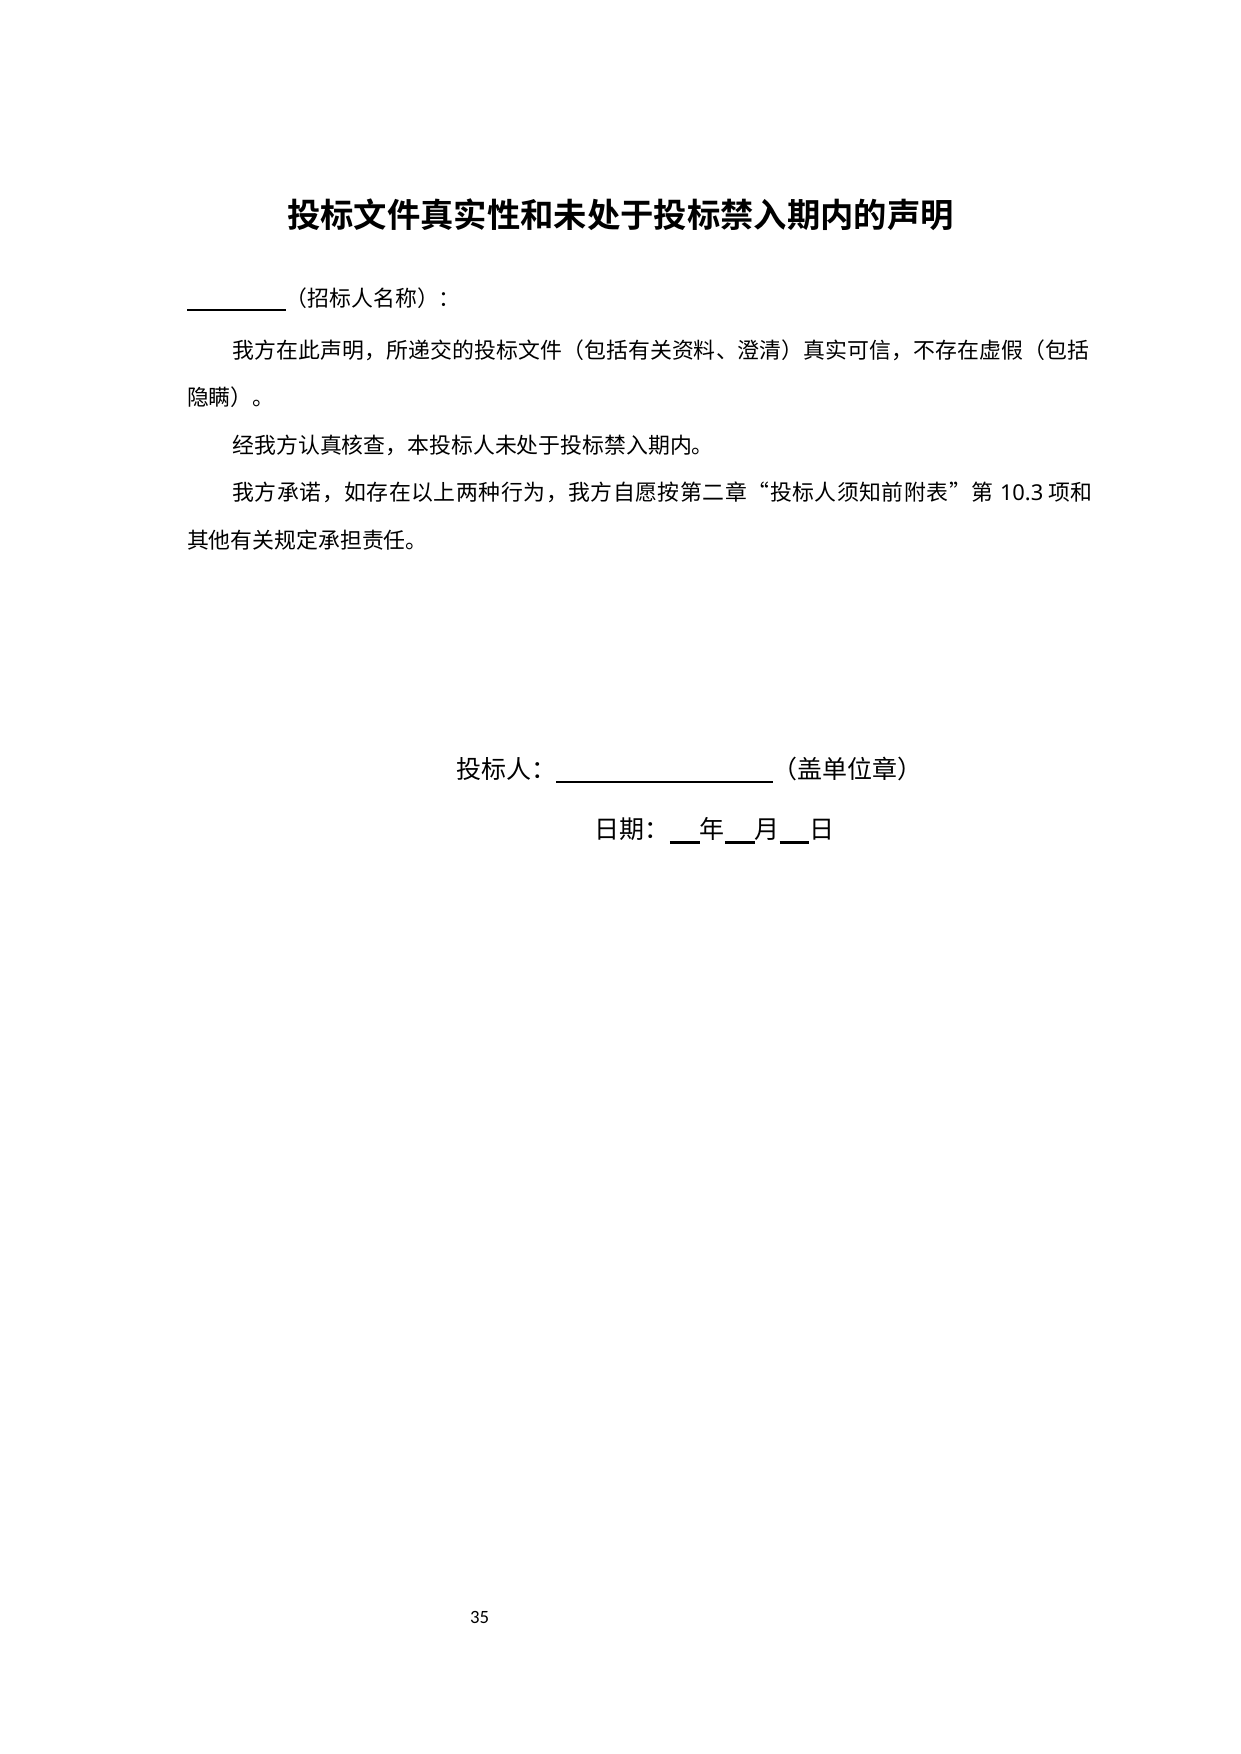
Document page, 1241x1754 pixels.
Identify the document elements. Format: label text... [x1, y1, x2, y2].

text （招标人名称）： [187, 281, 1092, 313]
text 我方承诺，如存在以上两种行为，我方自愿按第二章“投标人须知前附表”第10.3项和其他有关规定承担责任。 [187, 475, 1092, 554]
text 投标文件真实性和未处于投标禁入期内的声明 [148, 188, 1092, 237]
text 经我方认真核查，本投标人未处于投标禁入期内。 [187, 428, 1092, 459]
text 我方在此声明，所递交的投标文件（包括有关资料、澄清）真实可信，不存在虚假（包括隐瞒）。 [187, 333, 1092, 412]
text 日期： 年 月 日 [514, 809, 1092, 846]
text 投标人： （盖单位章） [456, 749, 1092, 785]
